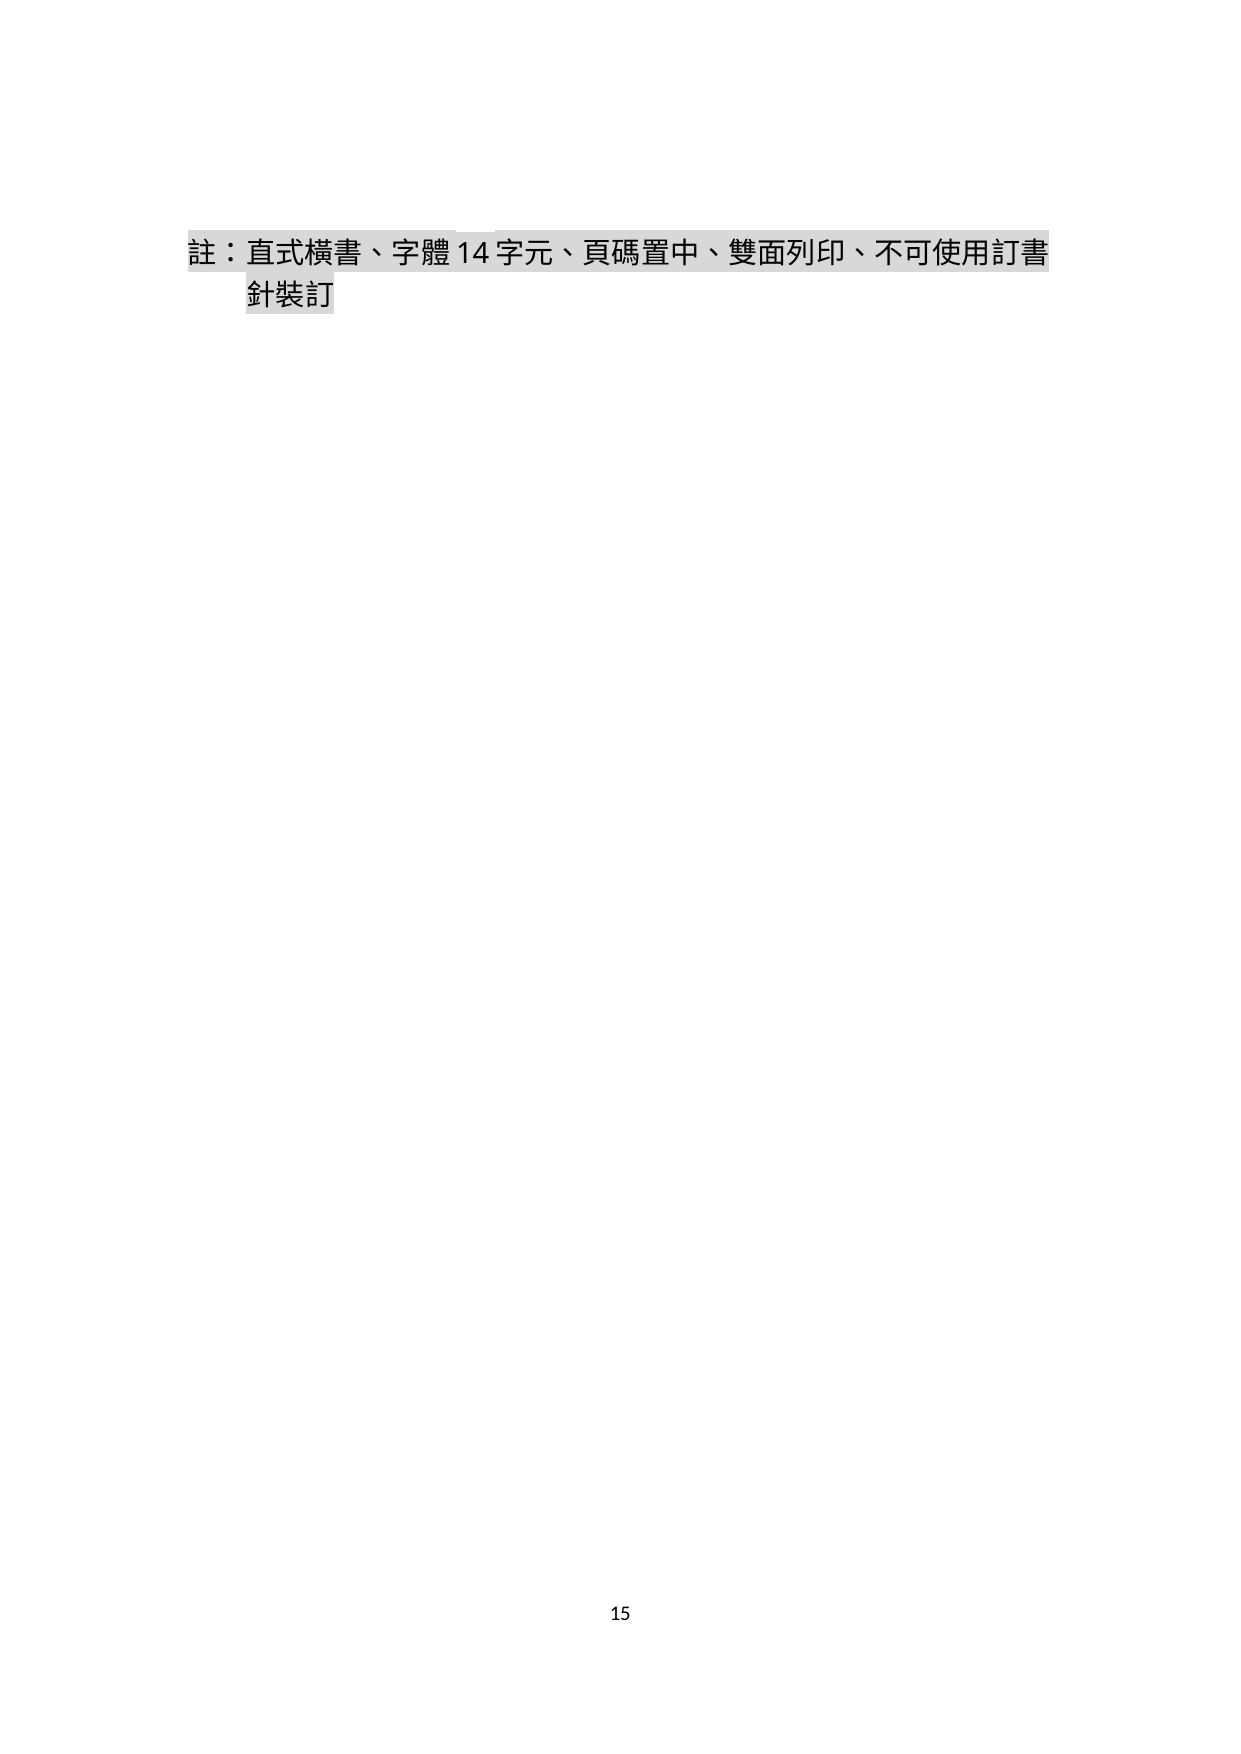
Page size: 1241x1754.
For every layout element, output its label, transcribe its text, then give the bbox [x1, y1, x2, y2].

text 註：直式橫書、字體14字元、頁碼置中、雙面列印、不可使用訂書針裝訂 [187, 229, 1053, 314]
